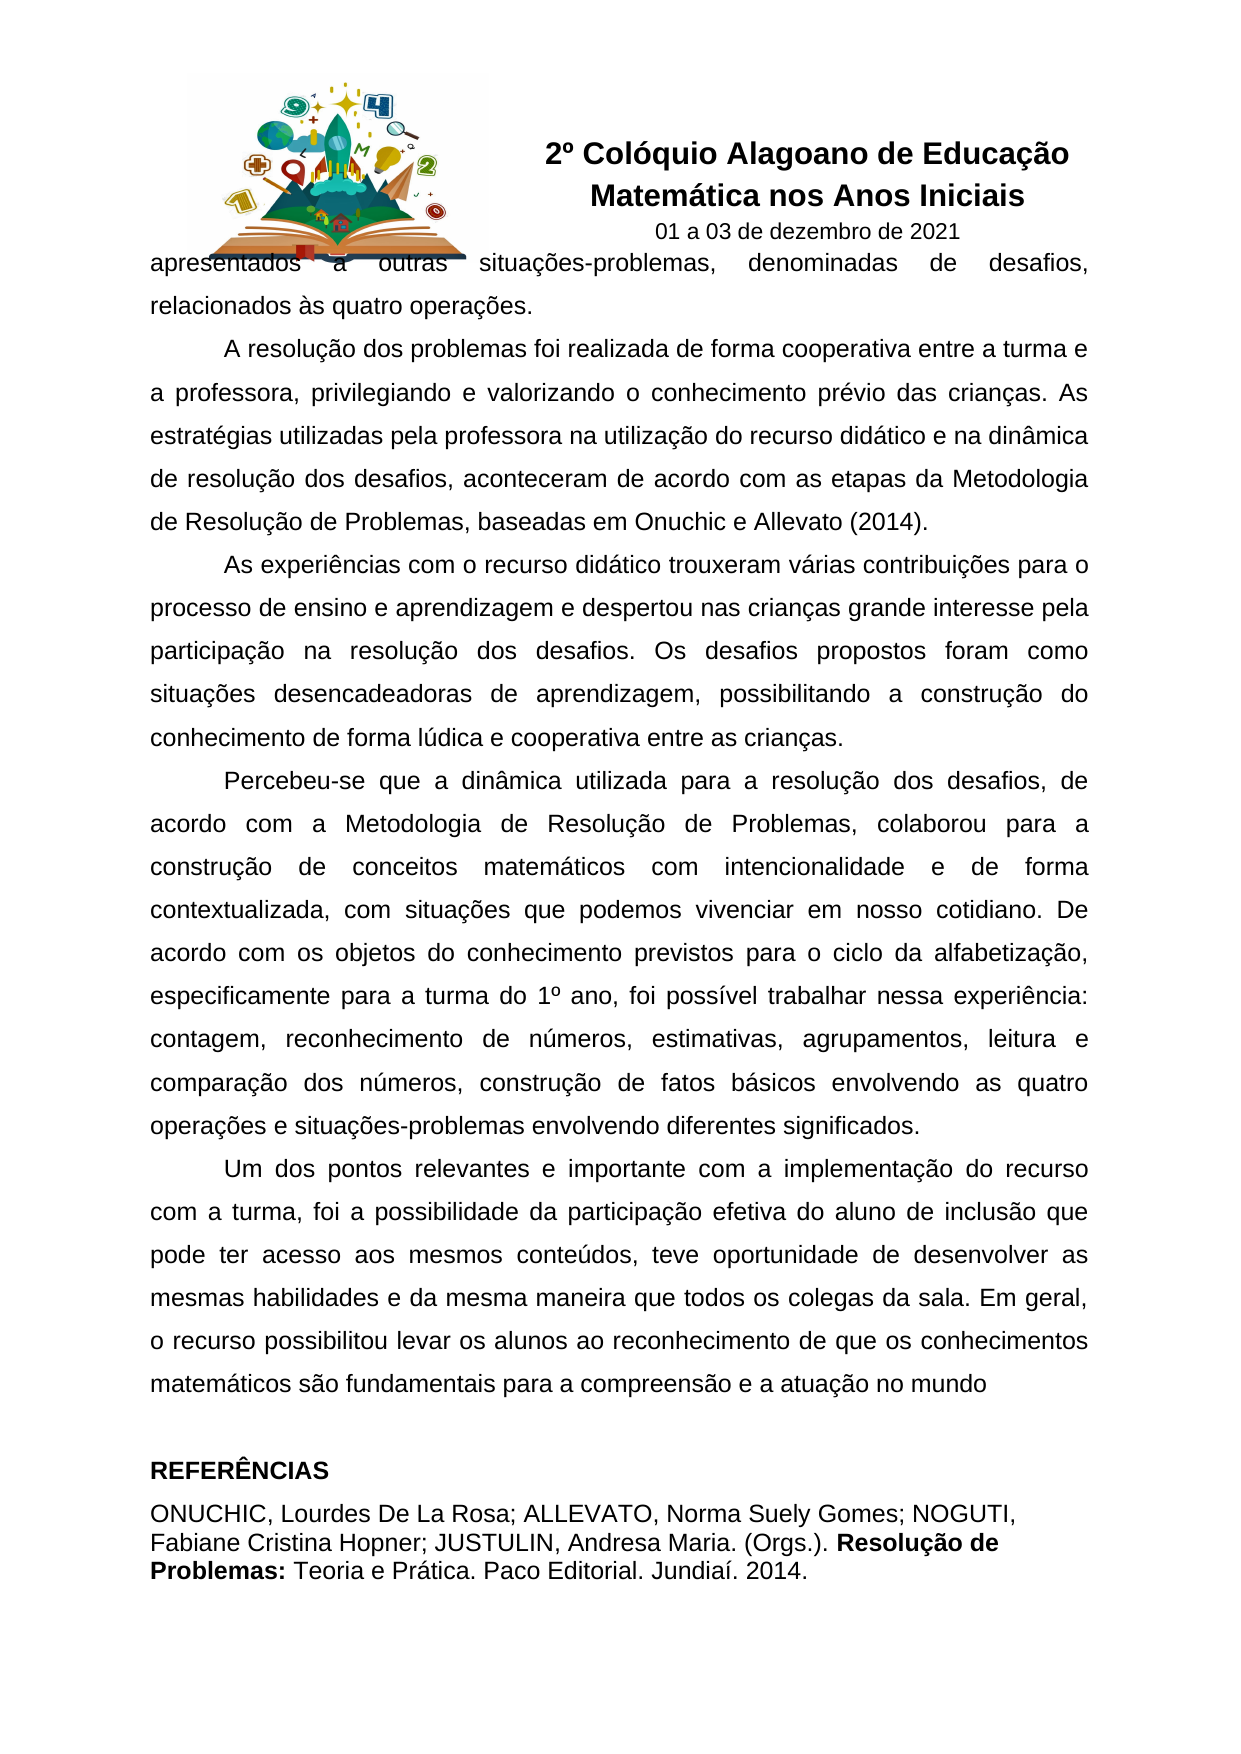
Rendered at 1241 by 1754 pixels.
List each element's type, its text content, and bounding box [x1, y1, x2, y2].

text REFERÊNCIAS [150, 1456, 1090, 1484]
text As experiências com o recurso didático trouxeram várias contribuições para o processo de ensino e aprendizagem e despertou nas crianças grande interesse pela participação na resolução dos desafios. Os desafios propostos foram como situações desencadeadoras de aprendizagem, possibilitando a construção do conhecimento de forma lúdica e cooperativa entre as crianças. [150, 550, 1090, 751]
text ONUCHIC, Lourdes De La Rosa; ALLEVATO, Norma Suely Gomes; NOGUTI, Fabiane Cristina Hopner; JUSTULIN, Andresa Maria. (Orgs.). Resolução de Problemas: Teoria e Prática. Paco Editorial. Jundiaí. 2014. [150, 1499, 1090, 1585]
picture [186, 73, 489, 248]
text Um dos pontos relevantes e importante com a implementação do recurso com a turma, foi a possibilidade da participação efetiva do aluno de inclusão que pode ter acesso aos mesmos conteúdos, teve oportunidade de desenvolver as mesmas habilidades e da mesma maneira que todos os colegas da sala. Em geral, o recurso possibilitou levar os alunos ao reconhecimento de que os conhecimentos matemáticos são fundamentais para a compreensão e a atuação no mundo [150, 1154, 1090, 1398]
text A resolução dos problemas foi realizada de forma cooperativa entre a turma e a professora, privilegiando e valorizando o conhecimento prévio das crianças. As estratégias utilizadas pela professora na utilização do recurso didático e na dinâmica de resolução dos desafios, aconteceram de acordo com as etapas da Metodologia de Resolução de Problemas, baseadas em Onuchic e Allevato (2014). [150, 334, 1090, 536]
text Percebeu-se que a dinâmica utilizada para a resolução dos desafios, de acordo com a Metodologia de Resolução de Problemas, colaborou para a construção de conceitos matemáticos com intencionalidade e de forma contextualizada, com situações que podemos vivenciar em nosso cotidiano. De acordo com os objetos do conhecimento previstos para o ciclo da alfabetização, especificamente para a turma do 1º ano, foi possível trabalhar nessa experiência: contagem, reconhecimento de números, estimativas, agrupamentos, leitura e comparação dos números, construção de fatos básicos envolvendo as quatro operações e situações-problemas envolvendo diferentes significados. [150, 766, 1090, 1139]
